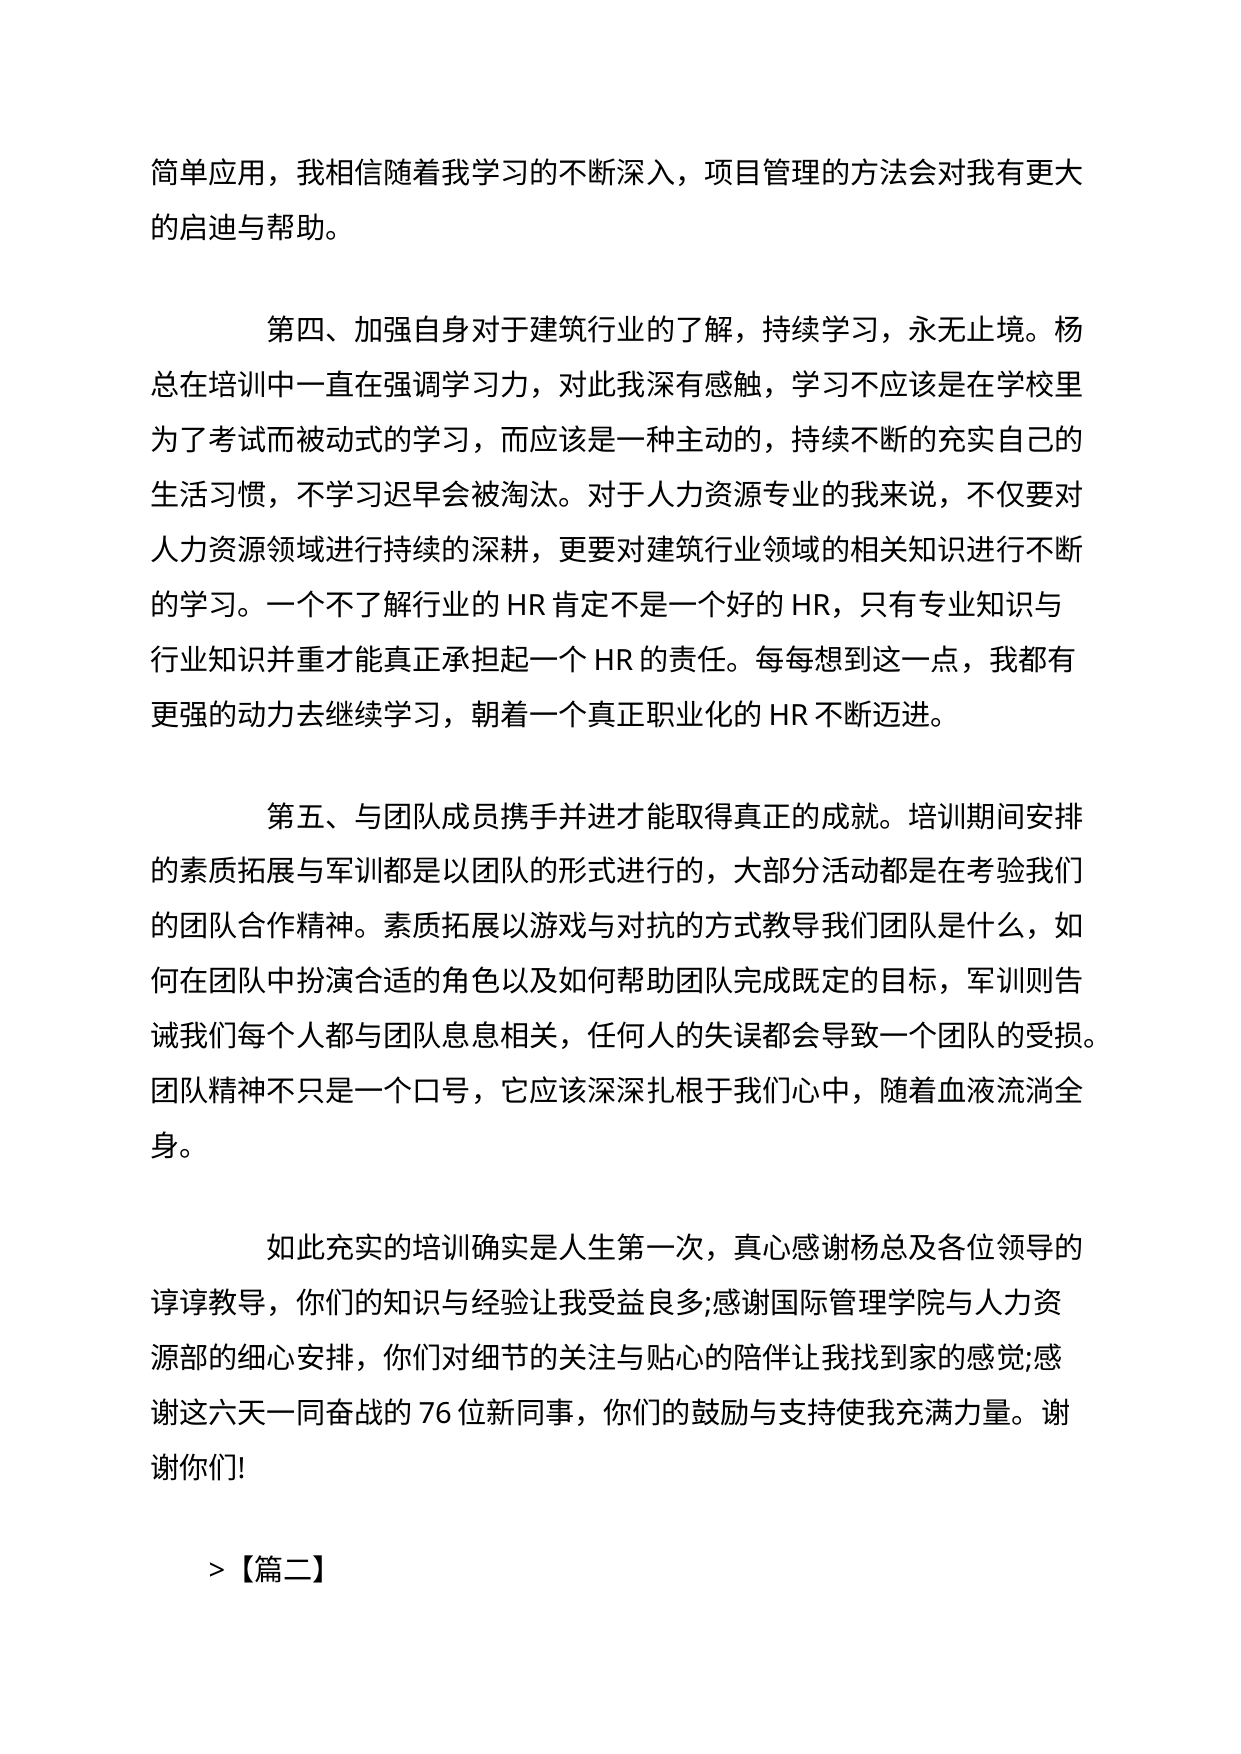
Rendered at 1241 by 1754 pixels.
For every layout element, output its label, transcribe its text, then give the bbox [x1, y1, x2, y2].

text 第四、加强自身对于建筑行业的了解，持续学习，永无止境。杨总在培训中一直在强调学习力，对此我深有感触，学习不应该是在学校里为了考试而被动式的学习，而应该是一种主动的，持续不断的充实自己的生活习惯，不学习迟早会被淘汰。对于人力资源专业的我来说，不仅要对人力资源领域进行持续的深耕，更要对建筑行业领域的相关知识进行不断的学习。一个不了解行业的HR肯定不是一个好的HR，只有专业知识与行业知识并重才能真正承担起一个HR的责任。每每想到这一点，我都有更强的动力去继续学习，朝着一个真正职业化的HR不断迈进。 [150, 307, 1090, 733]
text 如此充实的培训确实是人生第一次，真心感谢杨总及各位领导的谆谆教导，你们的知识与经验让我受益良多;感谢国际管理学院与人力资源部的细心安排，你们对细节的关注与贴心的陪伴让我找到家的感觉;感谢这六天一同奋战的76位新同事，你们的鼓励与支持使我充满力量。谢谢你们! [150, 1224, 1090, 1487]
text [150, 150, 1090, 247]
text >【篇二】 [150, 1546, 1090, 1588]
text 第五、与团队成员携手并进才能取得真正的成就。培训期间安排的素质拓展与军训都是以团队的形式进行的，大部分活动都是在考验我们的团队合作精神。素质拓展以游戏与对抗的方式教导我们团队是什么，如何在团队中扮演合适的角色以及如何帮助团队完成既定的目标，军训则告诫我们每个人都与团队息息相关，任何人的失误都会导致一个团队的受损。团队精神不只是一个口号，它应该深深扎根于我们心中，随着血液流淌全身。 [150, 793, 1090, 1165]
